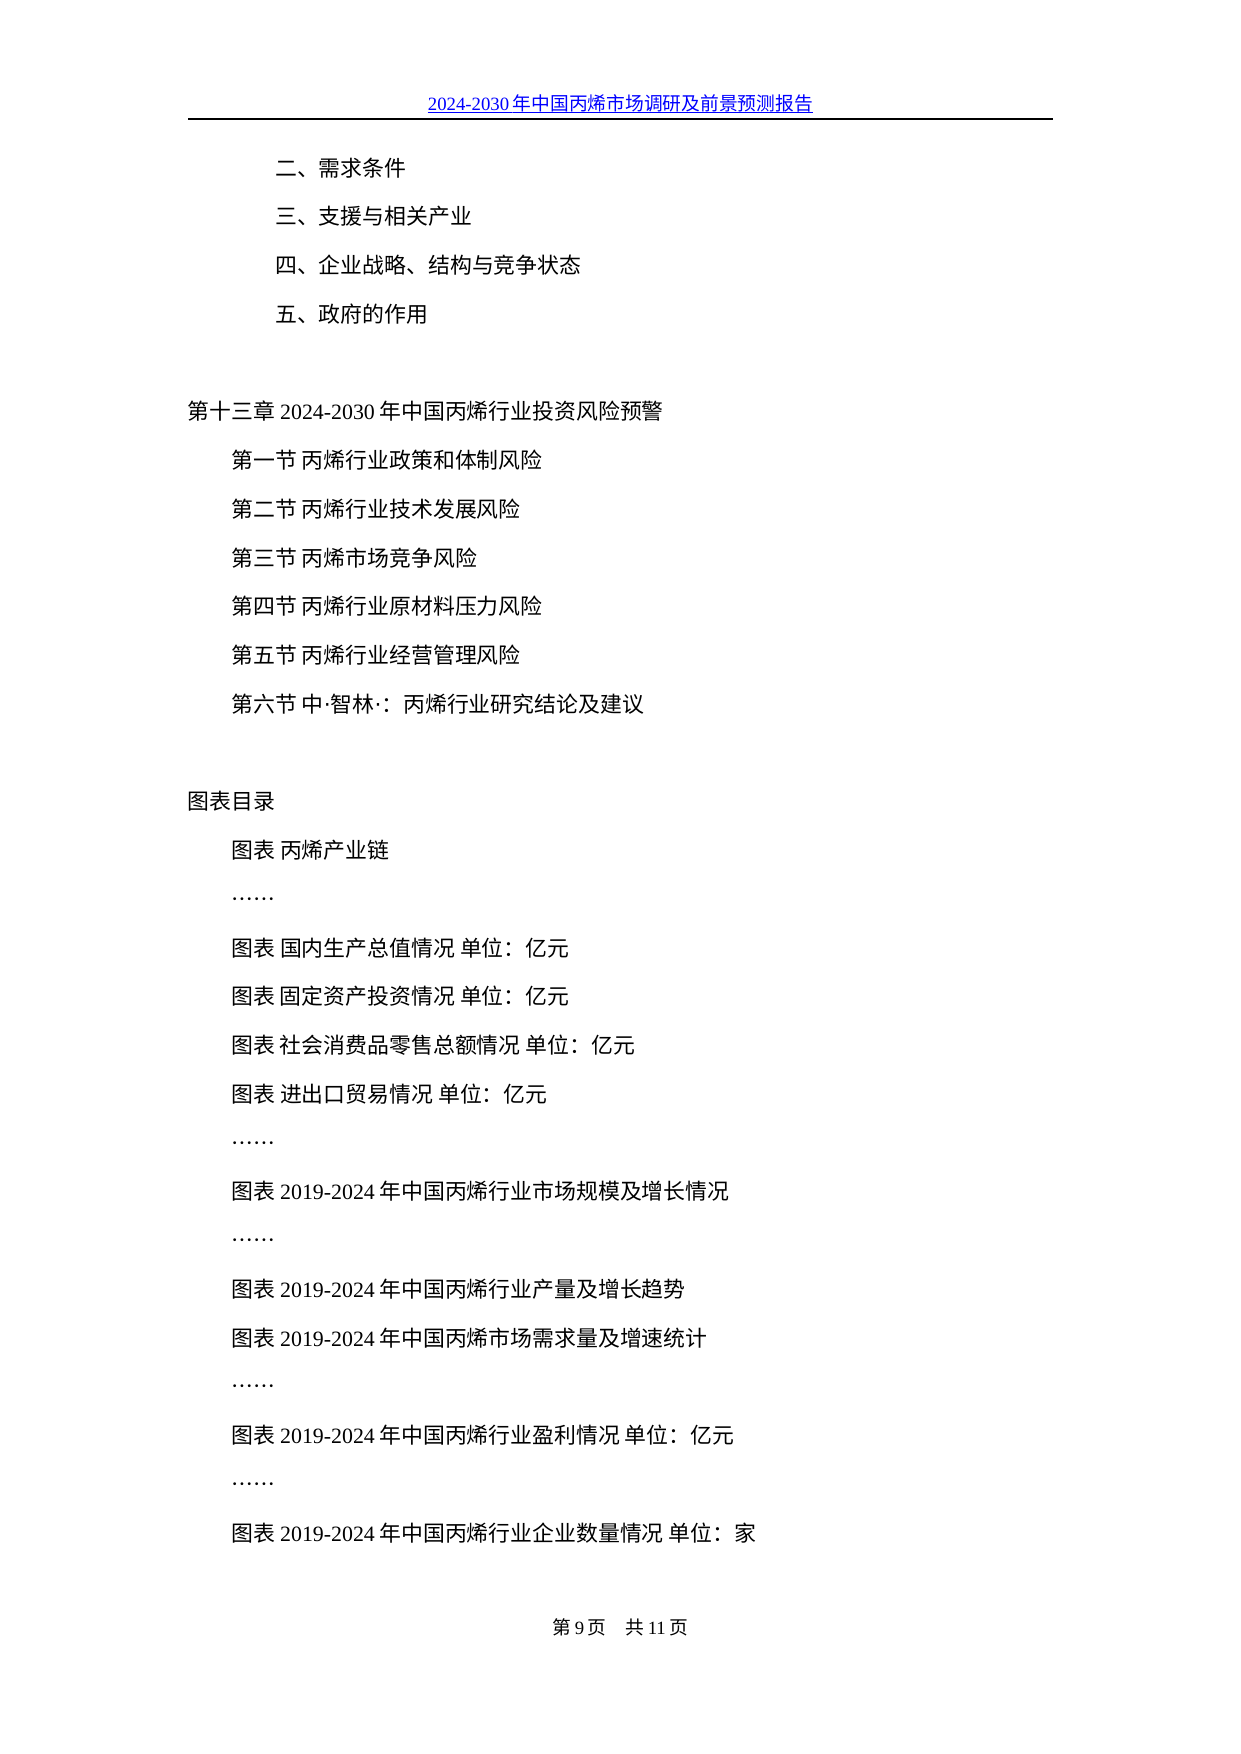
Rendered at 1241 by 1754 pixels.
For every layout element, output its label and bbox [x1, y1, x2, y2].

text [187, 150, 1053, 1548]
